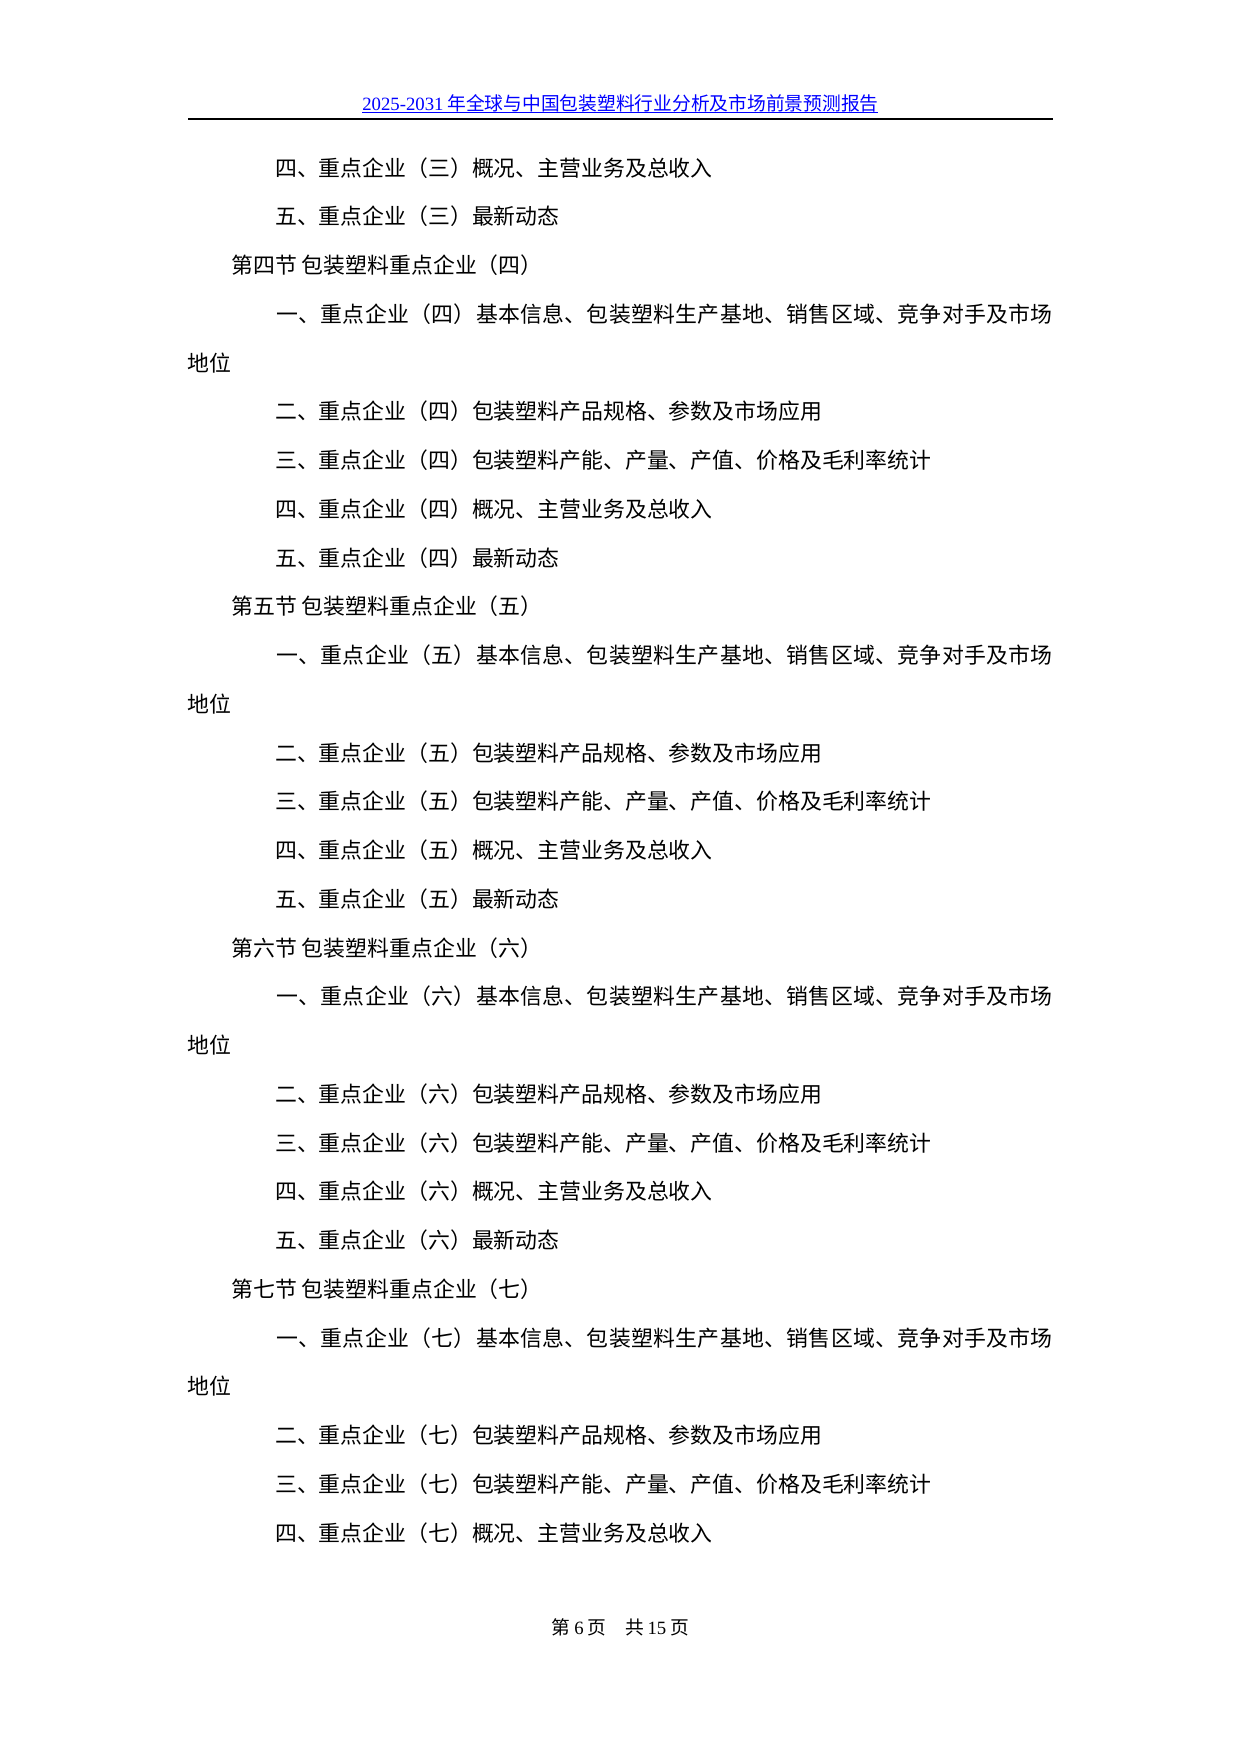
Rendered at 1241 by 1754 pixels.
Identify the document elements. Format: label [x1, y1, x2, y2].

text [187, 150, 1053, 1548]
